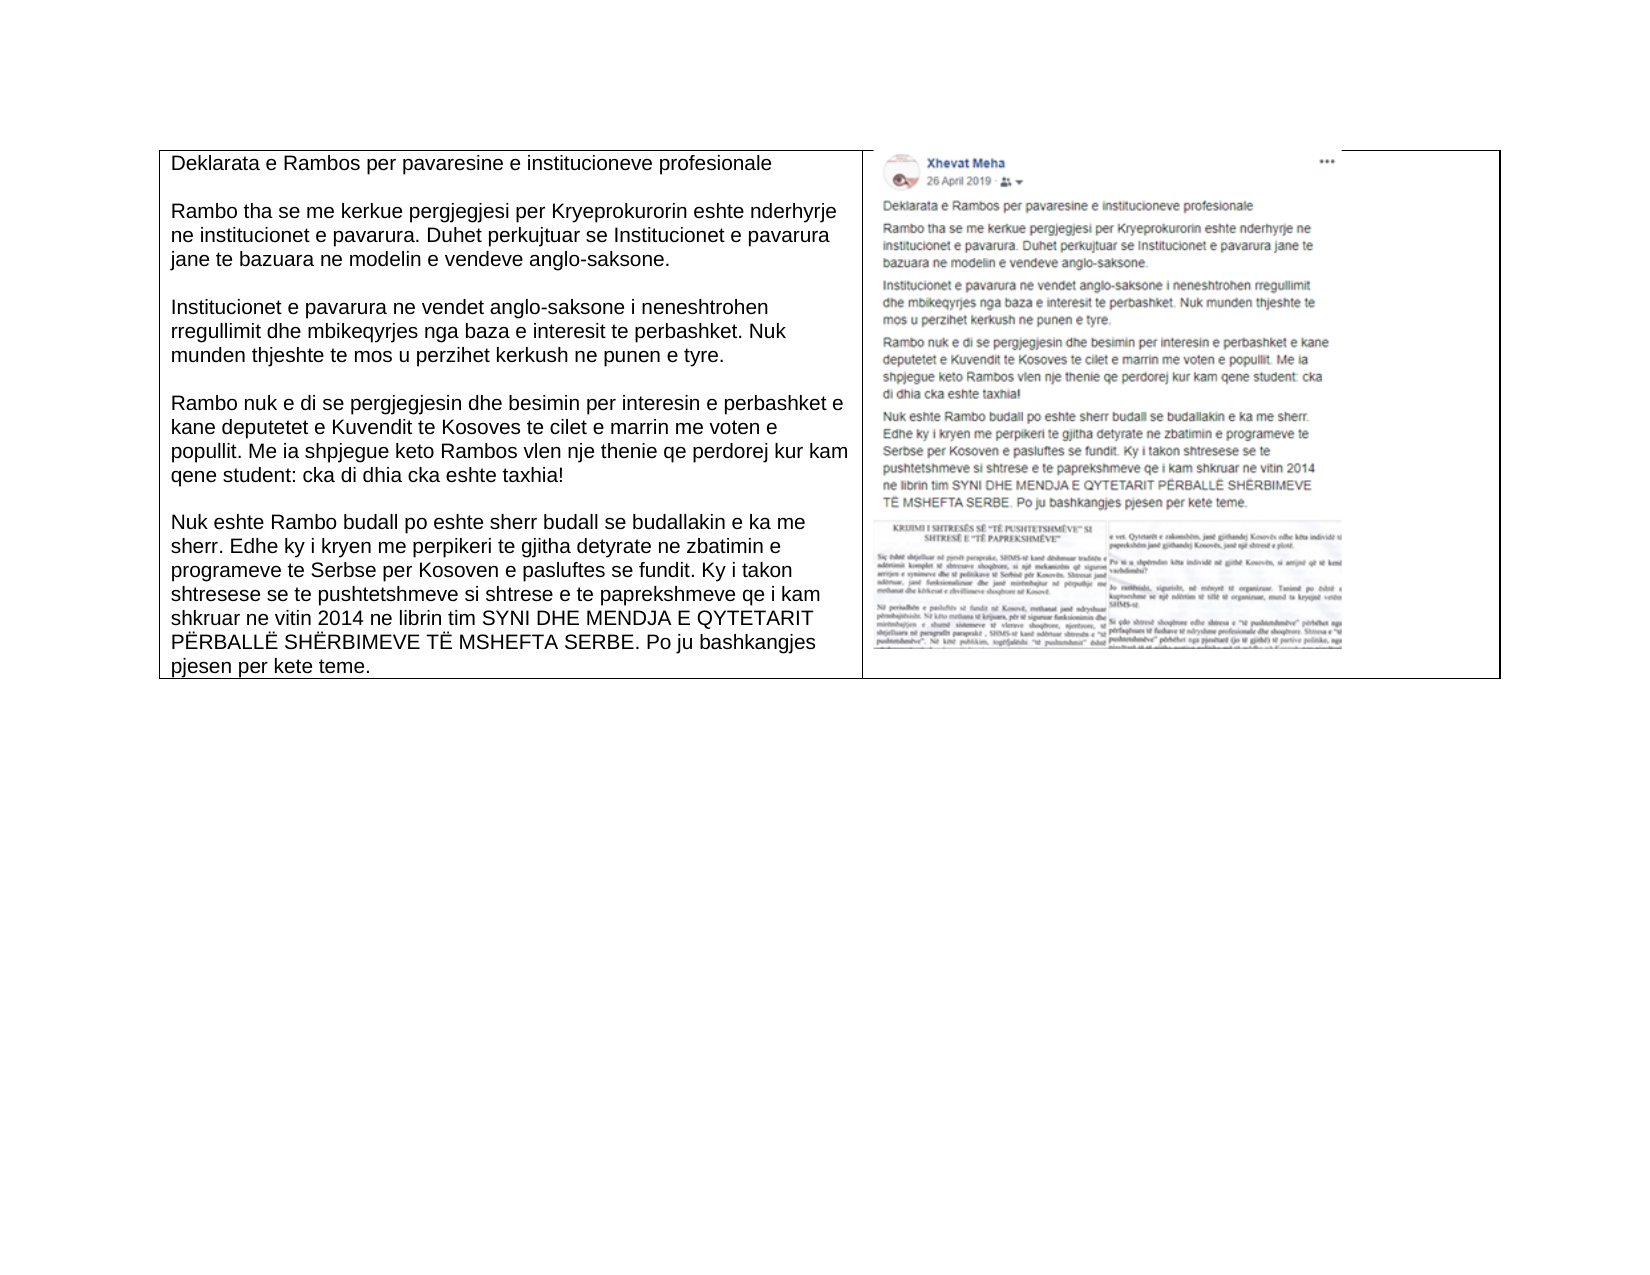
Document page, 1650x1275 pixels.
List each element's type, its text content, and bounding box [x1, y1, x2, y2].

picture [873, 150, 1342, 649]
table_header [863, 151, 1499, 678]
table_header Deklarata e Rambos per pavaresine e institucioneve profesionale Rambo tha se me kerkue pergjegjesi per Kryeprokurorin eshte nderhyrje ne institucionet e pavarura. Duhet perkujtuar se Institucionet e pavarura jane te bazuara ne modelin e vendeve anglo-saksone. Institucionet e pavarura ne vendet anglo-saksone i neneshtrohen rregullimit dhe mbikeqyrjes nga baza e interesit te perbashket. Nuk munden thjeshte te mos u perzihet kerkush ne punen e tyre. Rambo nuk e di se pergjegjesin dhe besimin per interesin e perbashket e kane deputetet e Kuvendit te Kosoves te cilet e marrin me voten e popullit. Me ia shpjegue keto Rambos vlen nje thenie qe perdorej kur kam qene student: cka di dhia cka eshte taxhia! Nuk eshte Rambo budall po eshte sherr budall se budallakin e ka me sherr. Edhe ky i kryen me perpikeri te gjitha detyrate ne zbatimin e programeve te Serbse per Kosoven e pasluftes se fundit. Ky i takon shtresese se te pushtetshmeve si shtrese e te paprekshmeve qe i kam shkruar ne vitin 2014 ne librin tim SYNI DHE MENDJA E QYTETARIT PËRBALLË SHËRBIMEVE TË MSHEFTA SERBE. Po ju bashkangjes pjesen per kete teme. [160, 151, 862, 678]
